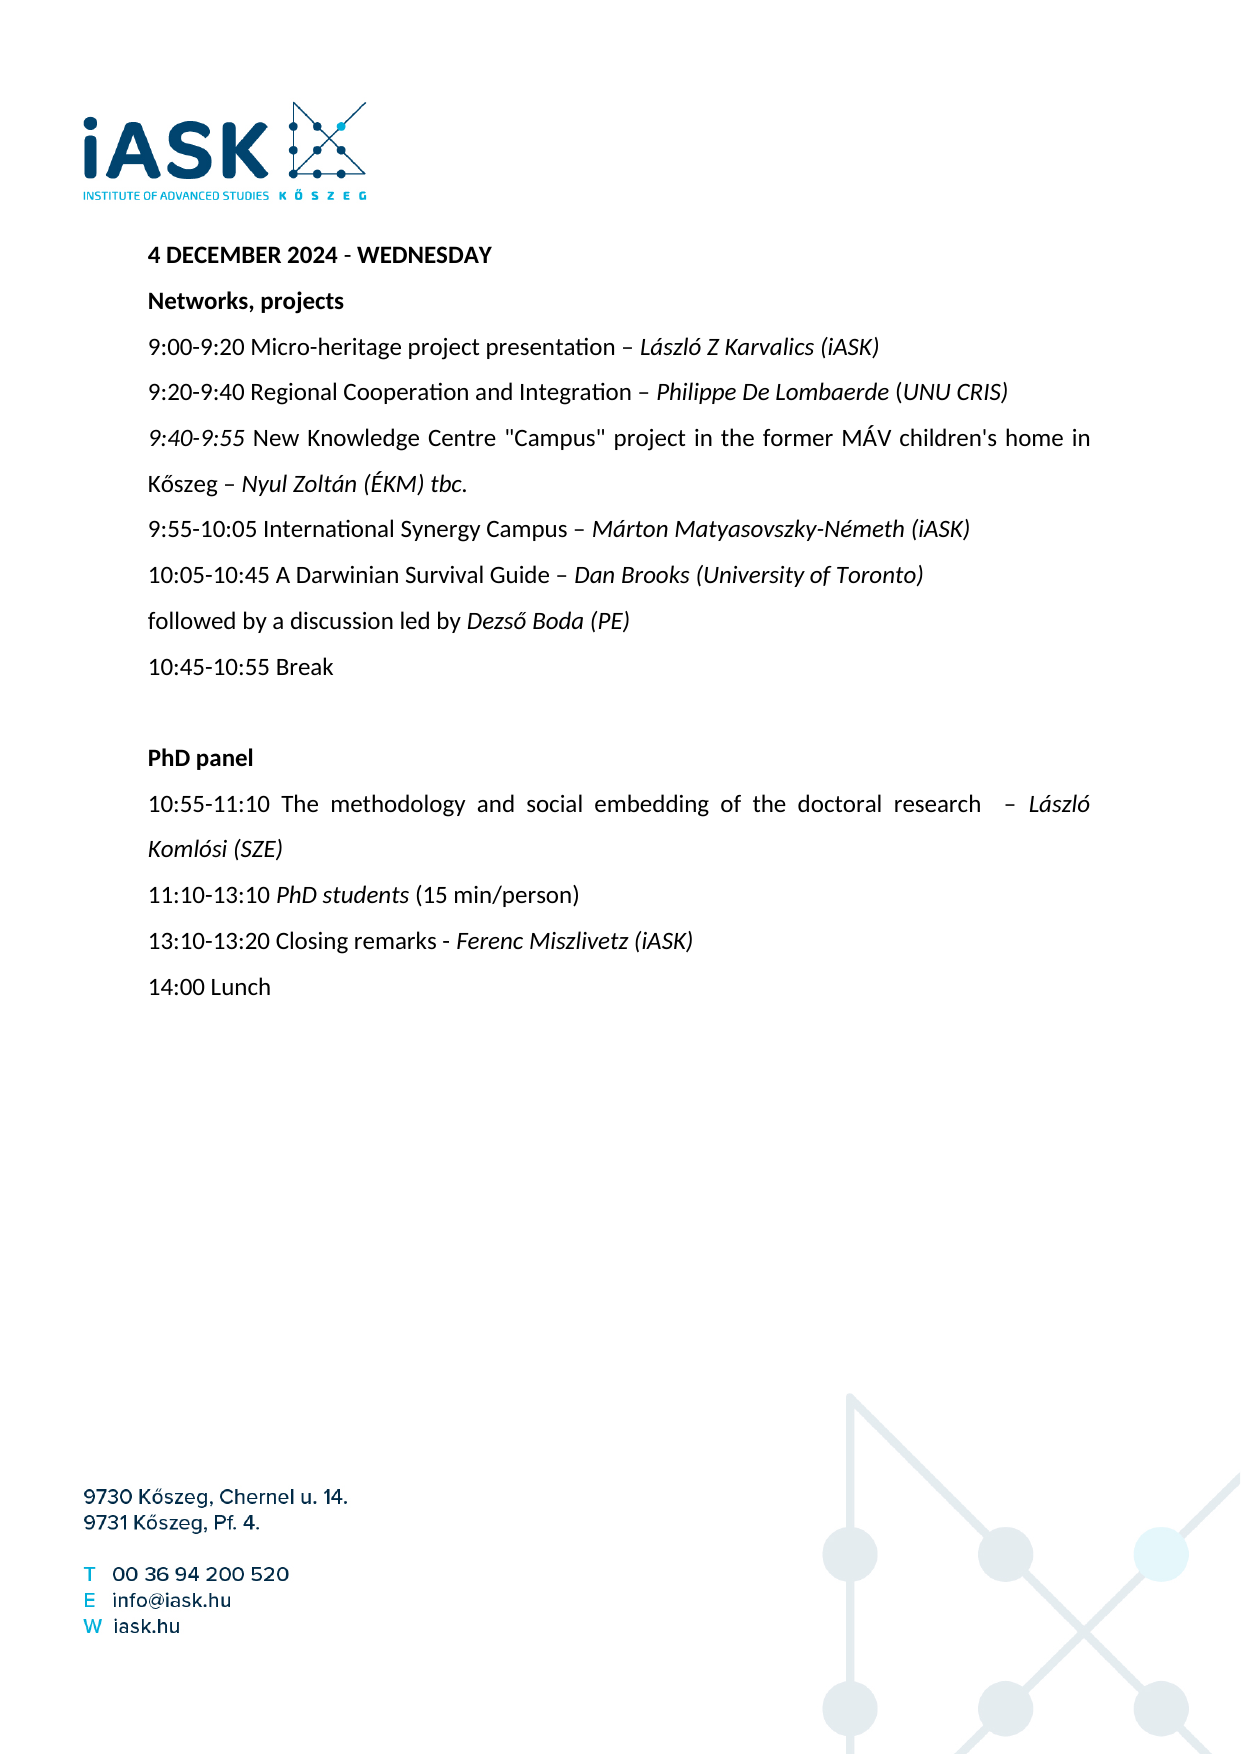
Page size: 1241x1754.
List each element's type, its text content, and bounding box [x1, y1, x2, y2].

text 14:00 Lunch [148, 971, 1093, 1001]
text 9:20-9:40 Regional Cooperation and Integration – Philippe De Lombaerde (UNU CRIS) [148, 376, 1093, 407]
text 4 DECEMBER 2024 - WEDNESDAY [148, 239, 1093, 270]
text 13:10-13:20 Closing remarks - Ferenc Miszlivetz (iASK) [148, 925, 1093, 956]
picture [0, 0, 1237, 349]
text 9:00-9:20 Micro-heritage project presentation – László Z Karvalics (iASK) [148, 331, 1093, 361]
text Networks, projects [148, 285, 1093, 315]
text 10:55-11:10 The methodology and social embedding of the doctoral research – László Komlósi (SZE) [148, 788, 1093, 864]
text 11:10-13:10 PhD students (15 min/person) [148, 879, 1093, 910]
text PhD panel [148, 742, 1093, 773]
picture [0, 1335, 1241, 1754]
text 9:40-9:55 New Knowledge Centre "Campus" project in the former MÁV children's home in Kőszeg – Nyul Zoltán (ÉKM) tbc. [148, 422, 1093, 498]
text 10:45-10:55 Break [148, 651, 1093, 681]
text followed by a discussion led by Dezső Boda (PE) [148, 605, 1093, 636]
text 9:55-10:05 International Synergy Campus – Márton Matyasovszky-Németh (iASK) [148, 513, 1093, 544]
text 10:05-10:45 A Darwinian Survival Guide – Dan Brooks (University of Toronto) [148, 559, 1093, 590]
